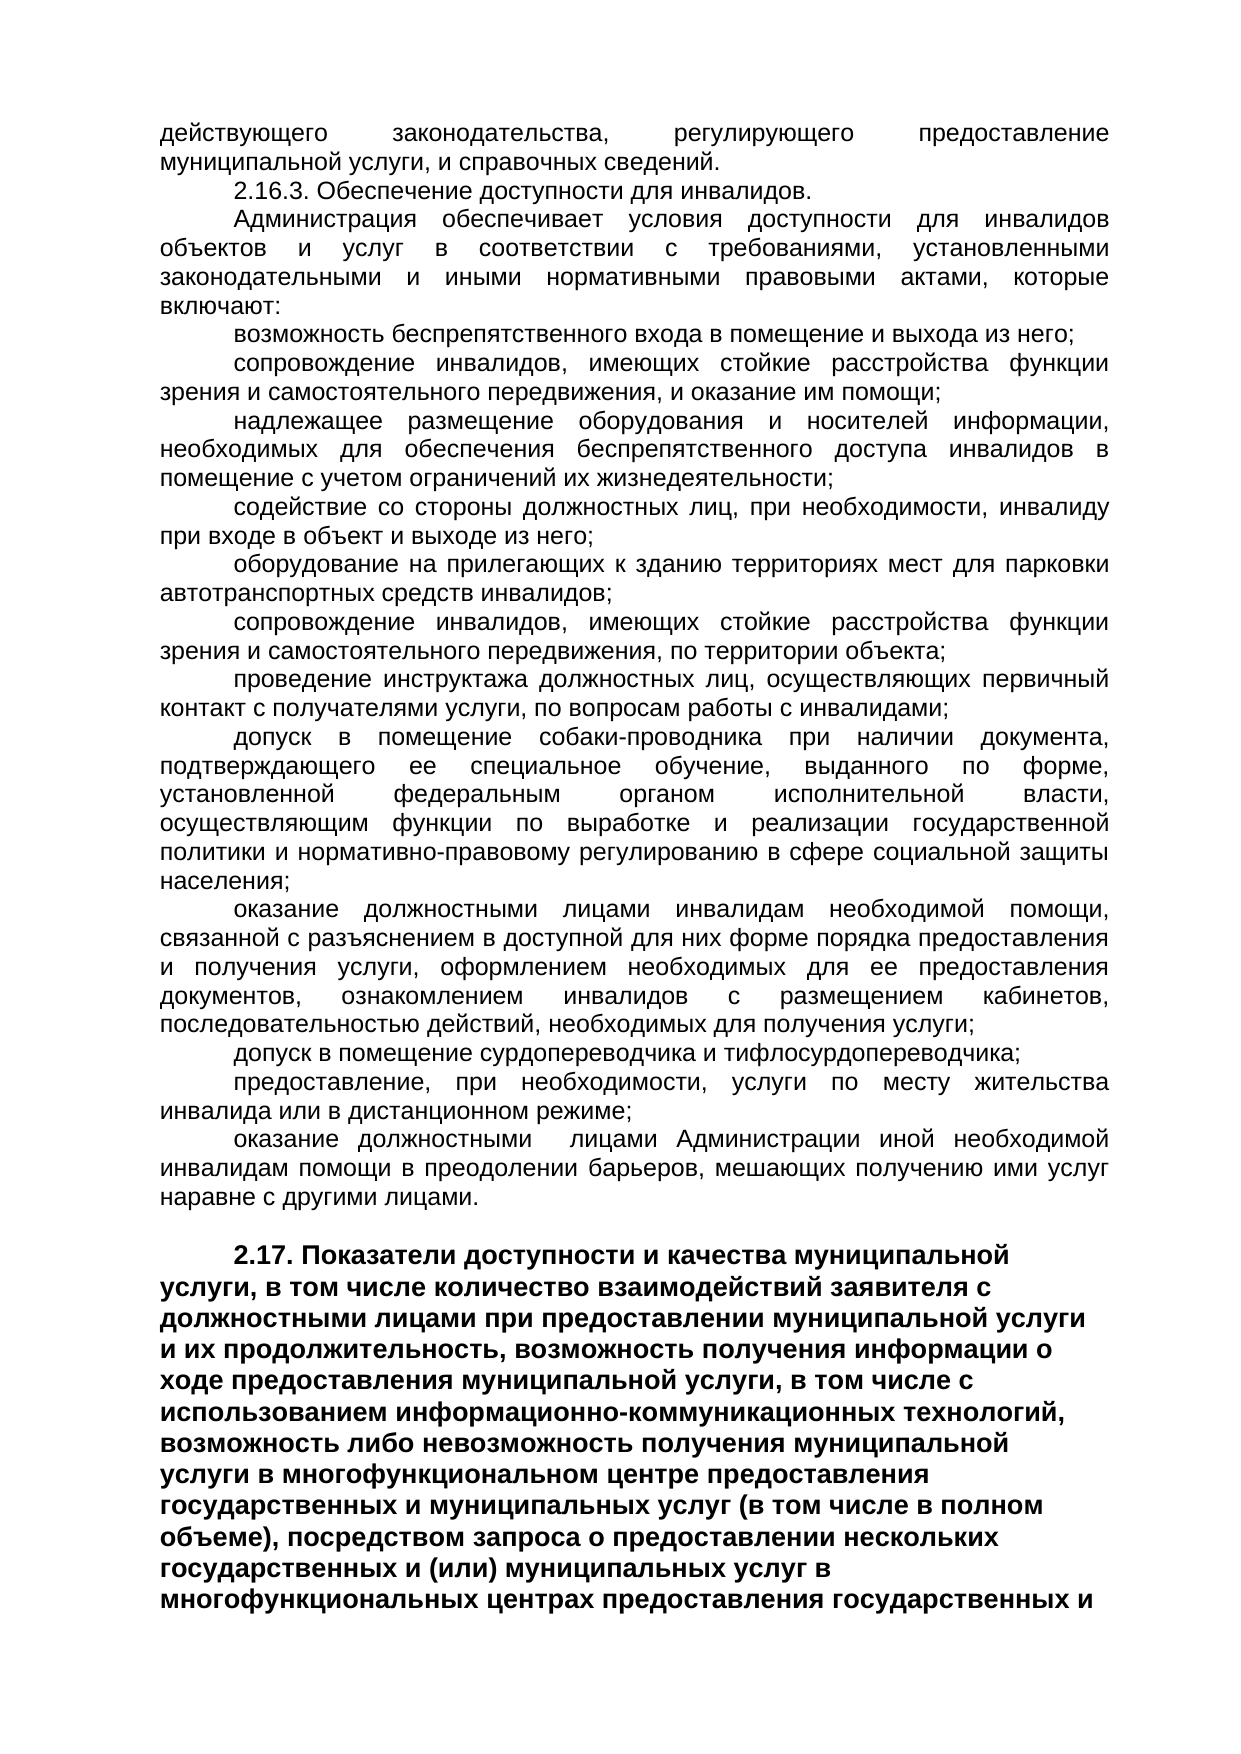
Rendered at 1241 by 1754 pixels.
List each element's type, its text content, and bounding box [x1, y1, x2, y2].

text допуск в помещение собаки-проводника при наличии документа, подтверждающего ее специальное обучение, выданного по форме, установленной федеральным органом исполнительной власти, осуществляющим функции по выработке и реализации государственной политики и нормативно-правовому регулированию в сфере социальной защиты населения; [159, 722, 1110, 894]
text оказание должностными лицами Администрации иной необходимой инвалидам помощи в преодолении барьеров, мешающих получению ими услуг наравне с другими лицами. [159, 1124, 1110, 1211]
text сопровождение инвалидов, имеющих стойкие расстройства функции зрения и самостоятельного передвижения, и оказание им помощи; [159, 348, 1110, 406]
text сопровождение инвалидов, имеющих стойкие расстройства функции зрения и самостоятельного передвижения, по территории объекта; [159, 607, 1110, 664]
text содействие со стороны должностных лиц, при необходимости, инвалиду при входе в объект и выходе из него; [159, 492, 1110, 549]
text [159, 1239, 1110, 1614]
text допуск в помещение сурдопереводчика и тифлосурдопереводчика; [159, 1038, 1110, 1067]
text проведение инструктажа должностных лиц, осуществляющих первичный контакт с получателями услуги, по вопросам работы с инвалидами; [159, 664, 1110, 722]
text 2.16.3. Обеспечение доступности для инвалидов. [159, 176, 1110, 204]
text Администрация обеспечивает условия доступности для инвалидов объектов и услуг в соответствии с требованиями, установленными законодательными и иными нормативными правовыми актами, которые включают: [159, 204, 1110, 319]
text возможность беспрепятственного входа в помещение и выхода из него; [159, 319, 1110, 348]
text надлежащее размещение оборудования и носителей информации, необходимых для обеспечения беспрепятственного доступа инвалидов в помещение с учетом ограничений их жизнедеятельности; [159, 406, 1110, 492]
text оказание должностными лицами инвалидам необходимой помощи, связанной с разъяснением в доступной для них форме порядка предоставления и получения услуги, оформлением необходимых для ее предоставления документов, ознакомлением инвалидов с размещением кабинетов, последовательностью действий, необходимых для получения услуги; [159, 894, 1110, 1038]
text предоставление, при необходимости, услуги по месту жительства инвалида или в дистанционном режиме; [159, 1067, 1110, 1124]
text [159, 118, 1110, 176]
text оборудование на прилегающих к зданию территориях мест для парковки автотранспортных средств инвалидов; [159, 549, 1110, 607]
